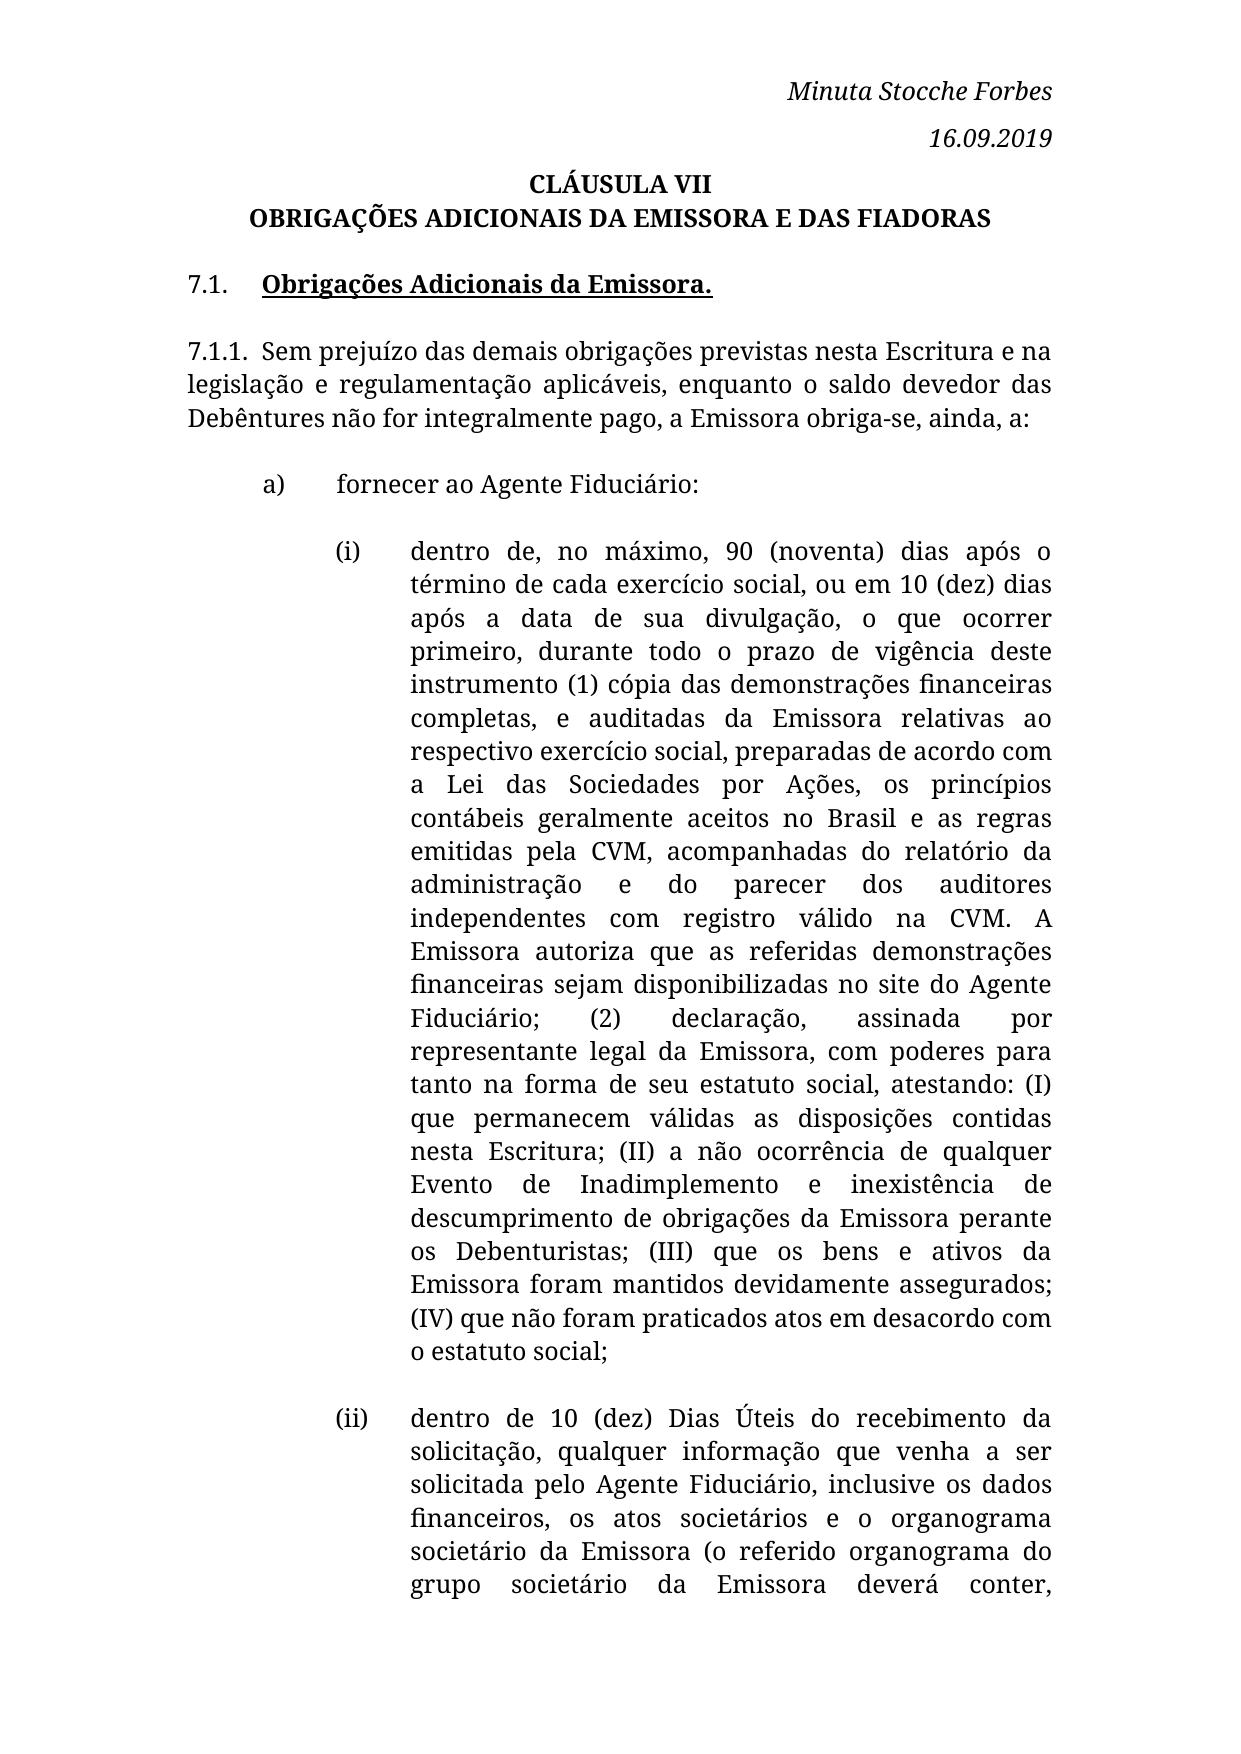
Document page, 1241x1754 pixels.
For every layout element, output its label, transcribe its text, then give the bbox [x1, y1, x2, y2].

text 7.1. Obrigações Adicionais da Emissora. [187, 267, 1053, 300]
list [335, 1400, 1053, 1600]
list fornecer ao Agente Fiduciário: [262, 467, 1053, 500]
text 7.1.1. Sem prejuízo das demais obrigações previstas nesta Escritura e na legislação e regulamentação aplicáveis, enquanto o saldo devedor das Debêntures não for integralmente pago, a Emissora obriga-se, ainda, a: [187, 334, 1053, 434]
text CLÁUSULA VII OBRIGAÇÕES ADICIONAIS DA EMISSORA E DAS FIADORAS [187, 167, 1053, 234]
list dentro de, no máximo, 90 (noventa) dias após o término de cada exercício social, ou em 10 (dez) dias após a data de sua divulgação, o que ocorrer primeiro, durante todo o prazo de vigência deste instrumento (1) cópia das demonstrações financeiras completas, e auditadas da Emissora relativas ao respectivo exercício social, preparadas de acordo com a Lei das Sociedades por Ações, os princípios contábeis geralmente aceitos no Brasil e as regras emitidas pela CVM, acompanhadas do relatório da administração e do parecer dos auditores independentes com registro válido na CVM. A Emissora autoriza que as referidas demonstrações financeiras sejam disponibilizadas no site do Agente Fiduciário; (2) declaração, assinada por representante legal da Emissora, com poderes para tanto na forma de seu estatuto social, atestando: (I) que permanecem válidas as disposições contidas nesta Escritura; (II) a não ocorrência de qualquer Evento de Inadimplemento e inexistência de descumprimento de obrigações da Emissora perante os Debenturistas; (III) que os bens e ativos da Emissora foram mantidos devidamente assegurados; (IV) que não foram praticados atos em desacordo com o estatuto social; [335, 534, 1053, 1367]
